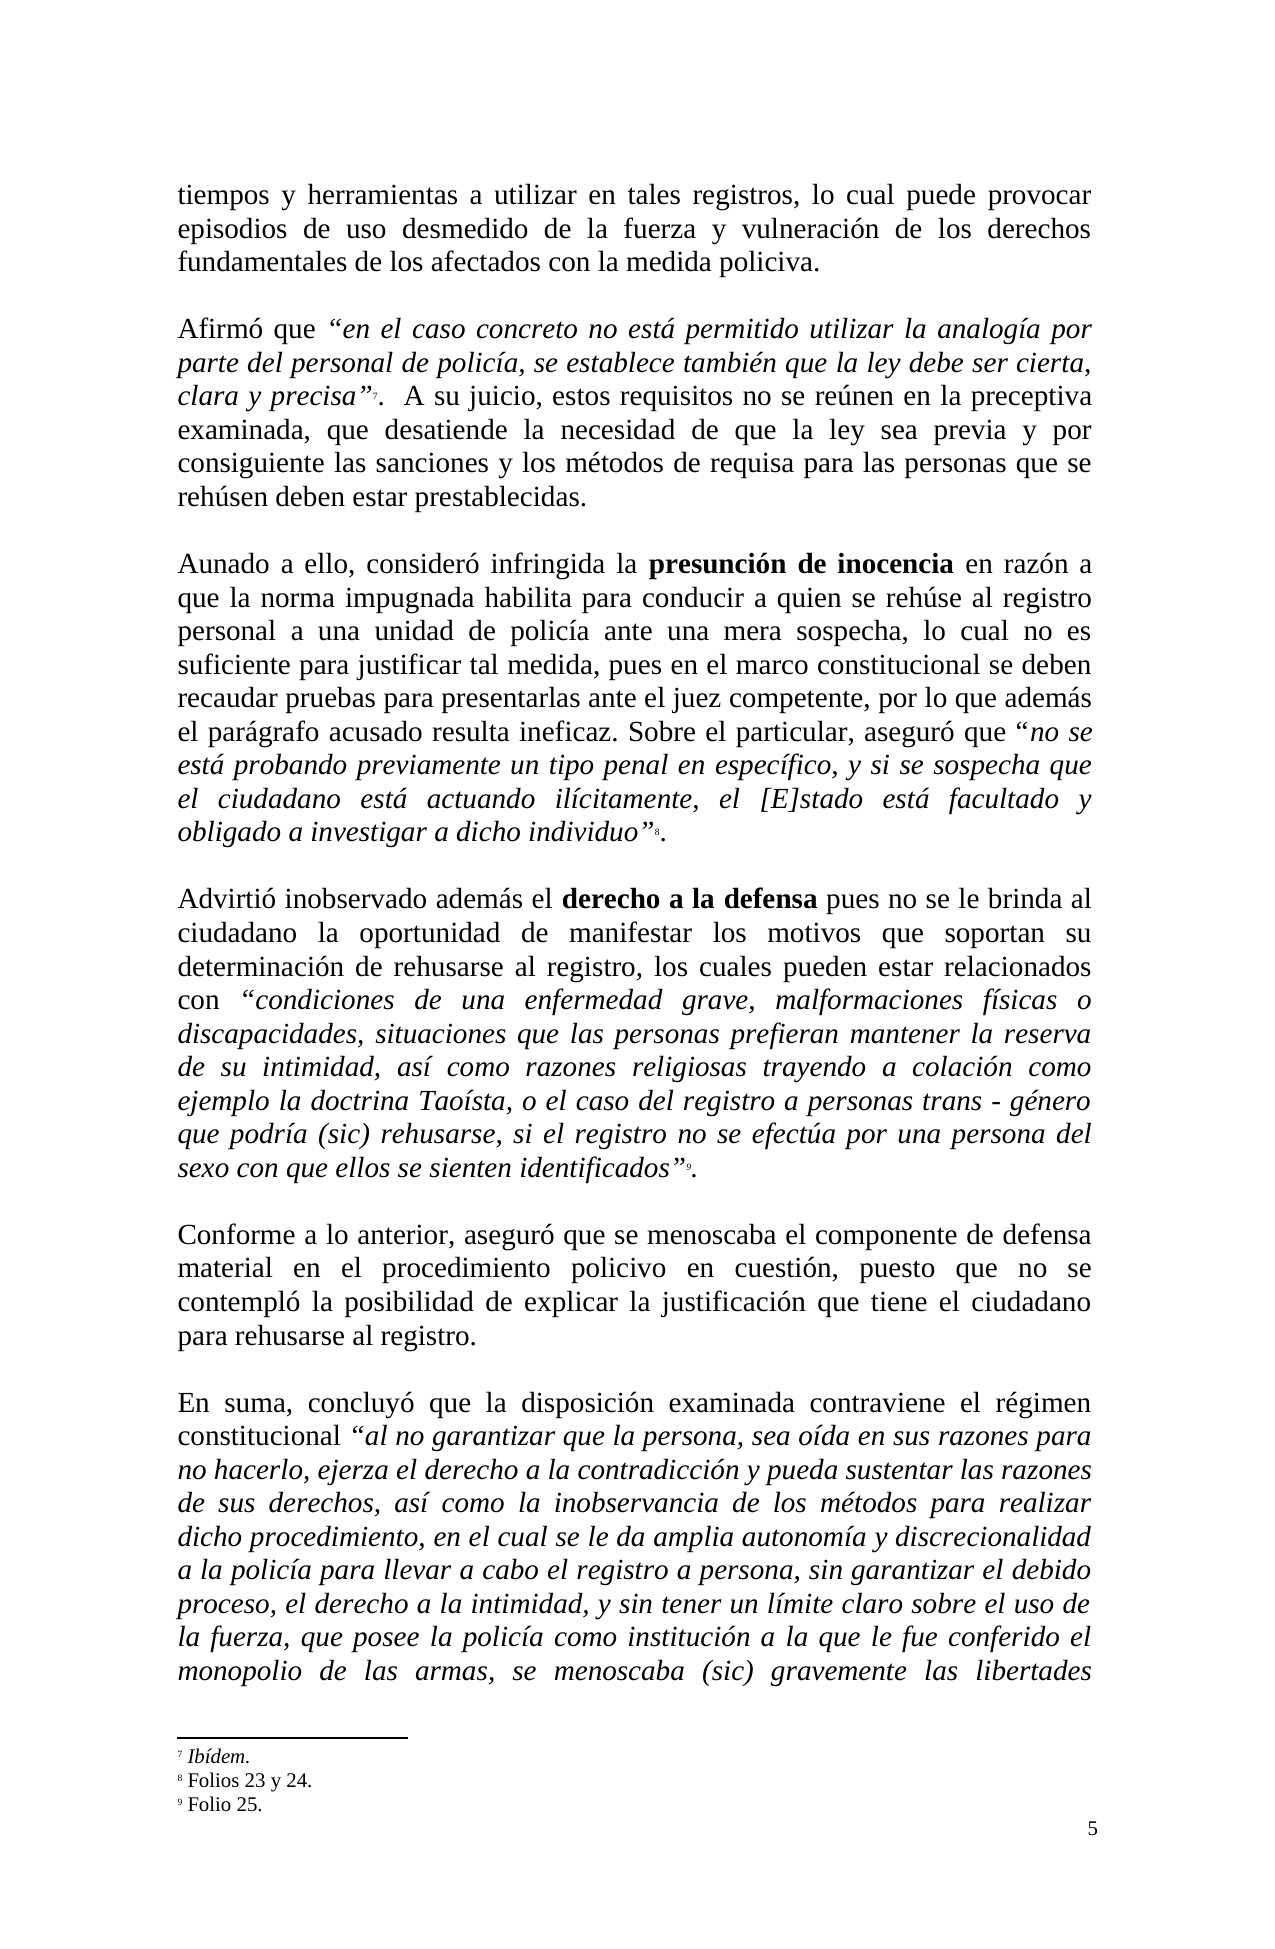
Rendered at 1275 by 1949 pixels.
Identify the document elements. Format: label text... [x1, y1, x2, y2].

text Advirtió inobservado además el derecho a la defensa pues no se le brinda al ciudadano la oportunidad de manifestar los motivos que soportan su determinación de rehusarse al registro, los cuales pueden estar relacionados con “condiciones de una enfermedad grave, malformaciones físicas o discapacidades, situaciones que las personas prefieran mantener la reserva de su intimidad, así como razones religiosas trayendo a colación como ejemplo la doctrina Taoísta, o el caso del registro a personas trans - género que podría (sic) rehusarse, si el registro no se efectúa por una persona del sexo con que ellos se sienten identificados”. [177, 882, 1092, 1183]
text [177, 1385, 1092, 1687]
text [177, 177, 1092, 278]
text Conforme a lo anterior, aseguró que se menoscaba el componente de defensa material en el procedimiento policivo en cuestión, puesto que no se contempló la posibilidad de explicar la justificación que tiene el ciudadano para rehusarse al registro. [177, 1217, 1092, 1351]
text Aunado a ello, consideró infringida la presunción de inocencia en razón a que la norma impugnada habilita para conducir a quien se rehúse al registro personal a una unidad de policía ante una mera sospecha, lo cual no es suficiente para justificar tal medida, pues en el marco constitucional se deben recaudar pruebas para presentarlas ante el juez competente, por lo que además el parágrafo acusado resulta ineficaz. Sobre el particular, aseguró que “no se está probando previamente un tipo penal en específico, y si se sospecha que el ciudadano está actuando ilícitamente, el [E]stado está facultado y obligado a investigar a dicho individuo”. [177, 546, 1092, 848]
text Afirmó que “en el caso concreto no está permitido utilizar la analogía por parte del personal de policía, se establece también que la ley debe ser cierta, clara y precisa”. A su juicio, estos requisitos no se reúnen en la preceptiva examinada, que desatiende la necesidad de que la ley sea previa y por consiguiente las sanciones y los métodos de requisa para las personas que se rehúsen deben estar prestablecidas. [177, 311, 1092, 513]
